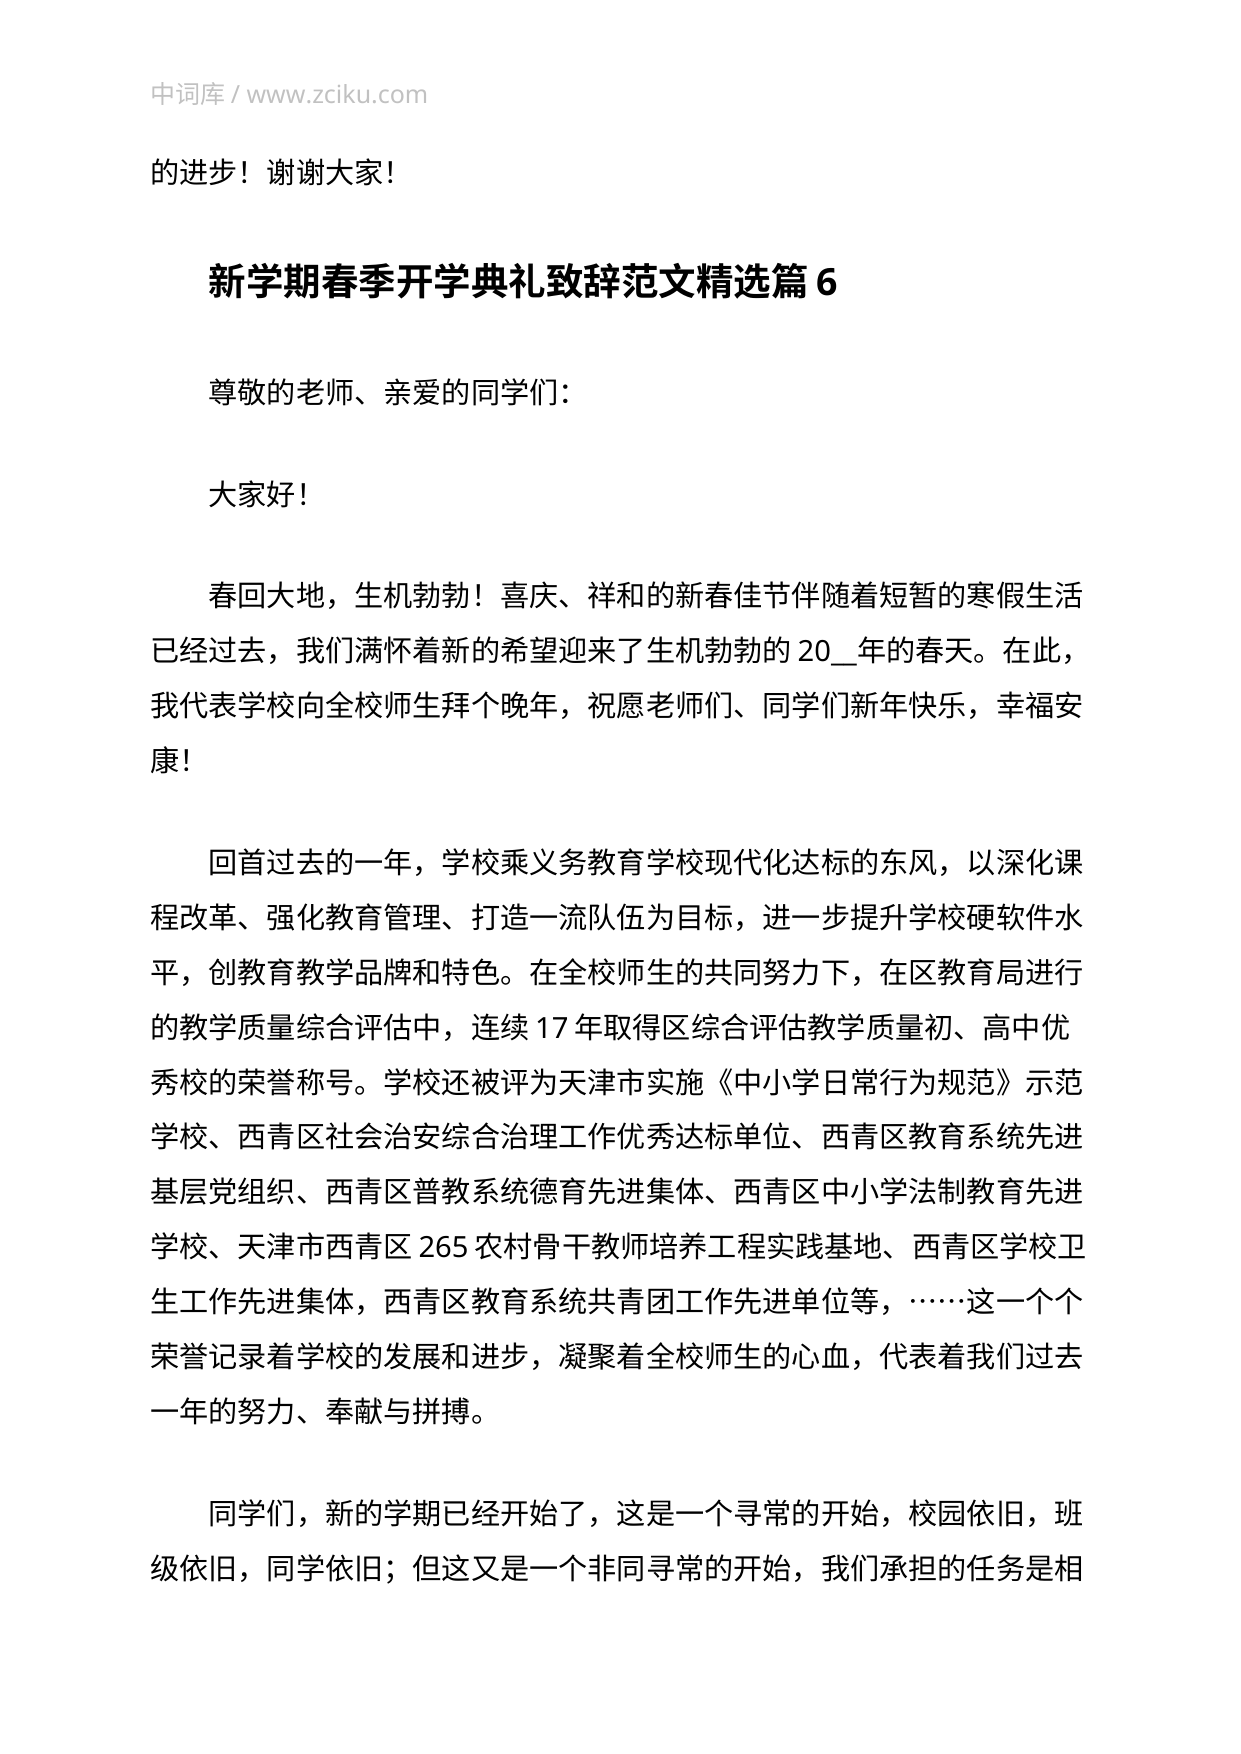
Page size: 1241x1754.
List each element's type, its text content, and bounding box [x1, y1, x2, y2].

text 新学期春季开学典礼致辞范文精选篇6 [150, 252, 1090, 306]
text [150, 150, 1090, 192]
text 春回大地，生机勃勃！喜庆、祥和的新春佳节伴随着短暂的寒假生活已经过去，我们满怀着新的希望迎来了生机勃勃的20__年的春天。在此，我代表学校向全校师生拜个晚年，祝愿老师们、同学们新年快乐，幸福安康！ [150, 573, 1090, 780]
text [150, 1490, 1090, 1588]
text 回首过去的一年，学校乘义务教育学校现代化达标的东风，以深化课程改革、强化教育管理、打造一流队伍为目标，进一步提升学校硬软件水平，创教育教学品牌和特色。在全校师生的共同努力下，在区教育局进行的教学质量综合评估中，连续17年取得区综合评估教学质量初、高中优秀校的荣誉称号。学校还被评为天津市实施《中小学日常行为规范》示范学校、西青区社会治安综合治理工作优秀达标单位、西青区教育系统先进基层党组织、西青区普教系统德育先进集体、西青区中小学法制教育先进学校、天津市西青区265农村骨干教师培养工程实践基地、西青区学校卫生工作先进集体，西青区教育系统共青团工作先进单位等，……这一个个荣誉记录着学校的发展和进步，凝聚着全校师生的心血，代表着我们过去一年的努力、奉献与拼搏。 [150, 839, 1090, 1431]
text 大家好！ [150, 471, 1090, 513]
text 尊敬的老师、亲爱的同学们： [150, 369, 1090, 412]
